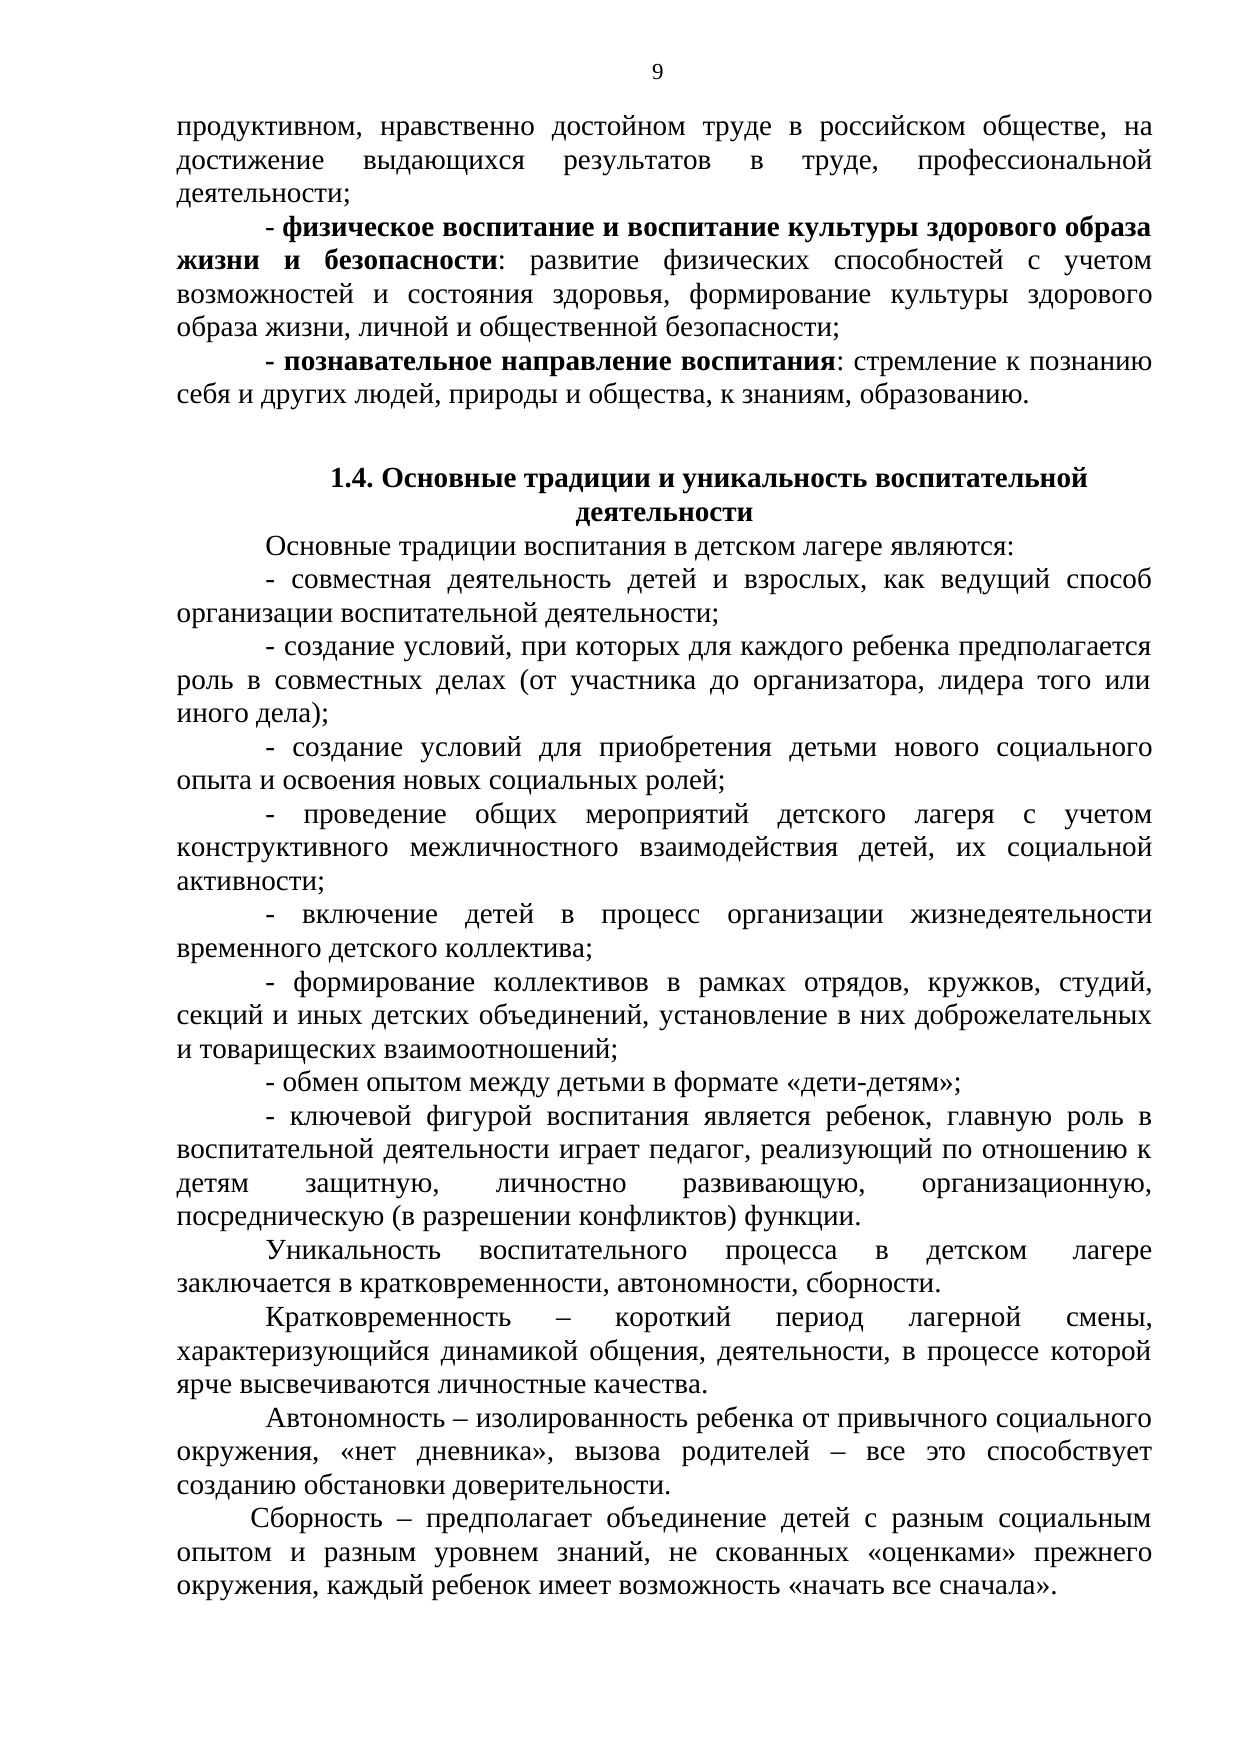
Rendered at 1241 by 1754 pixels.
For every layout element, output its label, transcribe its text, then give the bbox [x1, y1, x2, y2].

text - познавательное направление воспитания: стремление к познанию себя и других людей, природы и общества, к знаниям, образованию. [176, 343, 1153, 410]
list создание условий для приобретения детьми нового социального опыта и освоения новых социальных ролей; [176, 729, 1152, 796]
text Основные традиции воспитания в детском лагере являются: [265, 528, 1194, 561]
text Сборность – предполагает объединение детей с разным социальным опытом и разным уровнем знаний, не скованных «оценками» прежнего окружения, каждый ребенок имеет возможность «начать все сначала». [176, 1500, 1152, 1601]
list обмен опытом между детьми в формате «дети-детям»; [265, 1064, 1194, 1098]
text Кратковременность – короткий период лагерной смены, характеризующийся динамикой общения, деятельности, в процессе которой ярче высвечиваются личностные качества. [176, 1299, 1152, 1400]
text Автономность – изолированность ребенка от привычного социального окружения, «нет дневника», вызова родителей – все это способствует созданию обстановки доверительности. [176, 1400, 1152, 1500]
list физическое воспитание и воспитание культуры здорового образа жизни и безопасности: развитие физических способностей с учетом возможностей и состояния здоровья, формирование культуры здорового образа жизни, личной и общественной безопасности; [176, 209, 1152, 343]
list создание условий, при которых для каждого ребенка предполагается роль в совместных делах (от участника до организатора, лидера того или иного дела); [176, 628, 1152, 729]
list формирование коллективов в рамках отрядов, кружков, студий, секций и иных детских объединений, установление в них доброжелательных и товарищеских взаимоотношений; [176, 964, 1152, 1064]
list Основные традиции и уникальность воспитательной [330, 461, 1194, 494]
list совместная деятельность детей и взрослых, как ведущий способ организации воспитательной деятельности; [176, 561, 1152, 628]
list включение детей в процесс организации жизнедеятельности временного детского коллектива; [176, 897, 1153, 964]
list ключевой фигурой воспитания является ребенок, главную роль в воспитательной деятельности играет педагог, реализующий по отношению к детям защитную, личностно развивающую, организационную, посредническую (в разрешении конфликтов) функции. [176, 1098, 1152, 1232]
list проведение общих мероприятий детского лагеря с учетом конструктивного межличностного взаимодействия детей, их социальной активности; [176, 796, 1152, 897]
text Уникальность воспитательного процесса в детском лагере заключается в кратковременности, автономности, сборности. [176, 1232, 1152, 1299]
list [176, 108, 1152, 209]
text деятельности [575, 494, 1194, 528]
